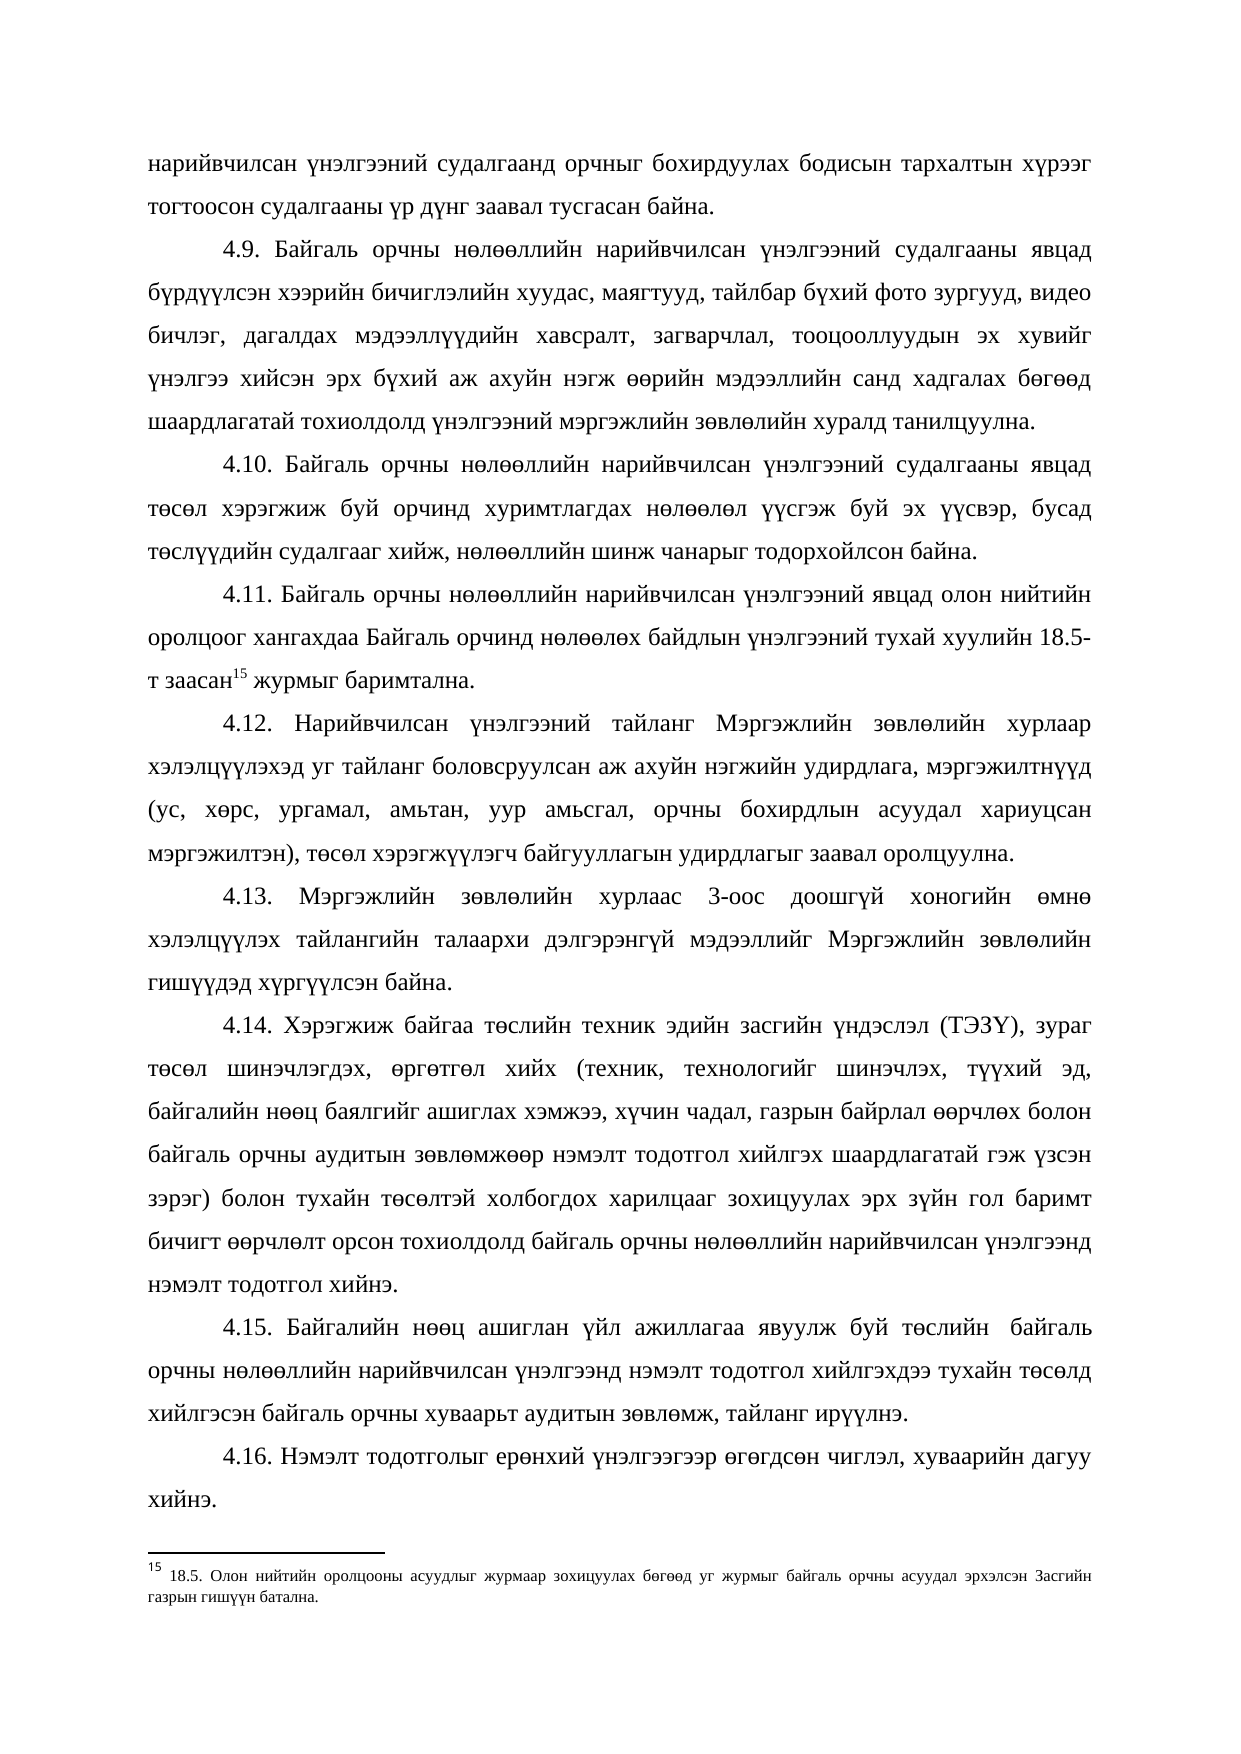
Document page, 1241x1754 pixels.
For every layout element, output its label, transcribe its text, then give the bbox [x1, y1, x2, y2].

text 4.12. Нарийвчилсан үнэлгээний тайланг Мэргэжлийн зөвлөлийн хурлаар хэлэлцүүлэхэд уг тайланг боловсруулсан аж ахуйн нэгжийн удирдлага, мэргэжилтнүүд (ус, хөрс, ургамал, амьтан, уур амьсгал, орчны бохирдлын асуудал хариуцсан мэргэжилтэн), төсөл хэрэгжүүлэгч байгууллагын удирдлагыг заавал оролцуулна. [148, 708, 1092, 866]
text 4.11. Байгаль орчны нөлөөллийн нарийвчилсан үнэлгээний явцад олон нийтийн оролцоог хангахдаа Байгаль орчинд нөлөөлөх байдлын үнэлгээний тухай хуулийн 18.5-т заасан журмыг баримтална. [148, 579, 1092, 694]
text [148, 148, 1092, 219]
text 4.13. Мэргэжлийн зөвлөлийн хурлаас 3-оос доошгүй хоногийн өмнө хэлэлцүүлэх тайлангийн талаархи дэлгэрэнгүй мэдээллийг Мэргэжлийн зөвлөлийн гишүүдэд хүргүүлсэн байна. [148, 881, 1092, 996]
text 4.15. Байгалийн нөөц ашиглан үйл ажиллагаа явуулж буй төслийн байгаль орчны нөлөөллийн нарийвчилсан үнэлгээнд нэмэлт тодотгол хийлгэхдээ тухайн төсөлд хийлгэсэн байгаль орчны хуваарьт аудитын зөвлөмж, тайланг ирүүлнэ. [148, 1312, 1092, 1427]
text 4.9. Байгаль орчны нөлөөллийн нарийвчилсан үнэлгээний судалгааны явцад бүрдүүлсэн хээрийн бичиглэлийн хуудас, маягтууд, тайлбар бүхий фото зургууд, видео бичлэг, дагалдах мэдээллүүдийн хавсралт, загварчлал, тооцооллуудын эх хувийг үнэлгээ хийсэн эрх бүхий аж ахуйн нэгж өөрийн мэдээллийн санд хадгалах бөгөөд шаардлагатай тохиолдолд үнэлгээний мэргэжлийн зөвлөлийн хуралд танилцуулна. [148, 234, 1092, 435]
text 4.16. Нэмэлт тодотголыг ерөнхий үнэлгээгээр өгөгдсөн чиглэл, хуваарийн дагуу хийнэ. [148, 1441, 1092, 1513]
text 4.10. Байгаль орчны нөлөөллийн нарийвчилсан үнэлгээний судалгааны явцад төсөл хэрэгжиж буй орчинд хуримтлагдах нөлөөлөл үүсгэж буй эх үүсвэр, бусад төслүүдийн судалгааг хийж, нөлөөллийн шинж чанарыг тодорхойлсон байна. [148, 449, 1092, 564]
text 4.14. Хэрэгжиж байгаа төслийн техник эдийн засгийн үндэслэл (ТЭЗҮ), зураг төсөл шинэчлэгдэх, өргөтгөл хийх (техник, технологийг шинэчлэх, түүхий эд, байгалийн нөөц баялгийг ашиглах хэмжээ, хүчин чадал, газрын байрлал өөрчлөх болон байгаль орчны аудитын зөвлөмжөөр нэмэлт тодотгол хийлгэх шаардлагатай гэж үзсэн зэрэг) болон тухайн төсөлтэй холбогдох харилцааг зохицуулах эрх зүйн гол баримт бичигт өөрчлөлт орсон тохиолдолд байгаль орчны нөлөөллийн нарийвчилсан үнэлгээнд нэмэлт тодотгол хийнэ. [148, 1010, 1092, 1298]
